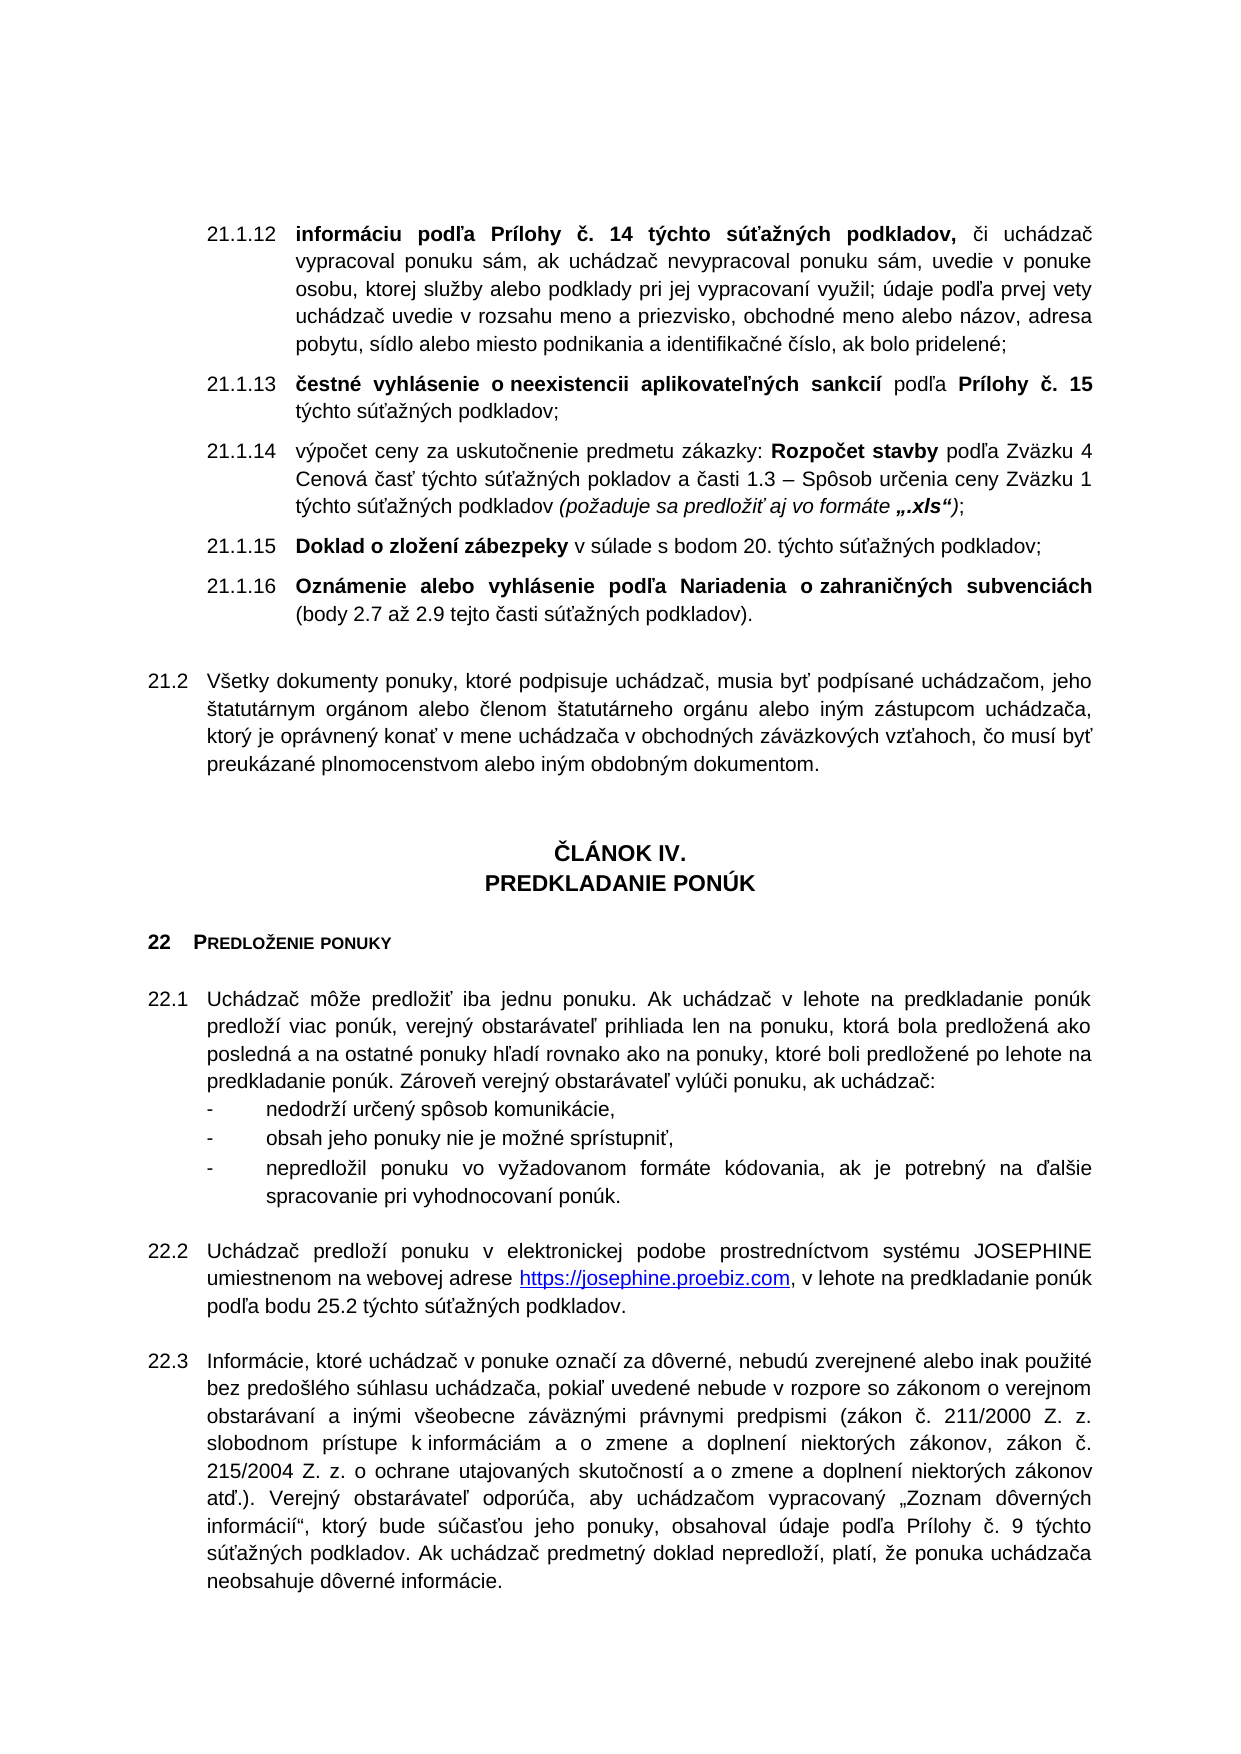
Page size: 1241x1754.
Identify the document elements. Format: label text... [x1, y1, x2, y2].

list Všetky dokumenty ponuky, ktoré podpisuje uchádzač, musia byť podpísané uchádzačom, jeho štatutárnym orgánom alebo členom štatutárneho orgánu alebo iným zástupcom uchádzača, ktorý je oprávnený konať v mene uchádzača v obchodných záväzkových vzťahoch, čo musí byť preukázané plnomocenstvom alebo iným obdobným dokumentom. [148, 669, 1093, 776]
list čestné vyhlásenie o neexistencii aplikovateľných sankcií podľa Prílohy č. 15 týchto súťažných podkladov; [207, 372, 1093, 423]
list Informácie, ktoré uchádzač v ponuke označí za dôverné, nebudú zverejnené alebo inak použité bez predošlého súhlasu uchádzača, pokiaľ uvedené nebude v rozpore so zákonom o verejnom obstarávaní a inými všeobecne záväznými právnymi predpismi (zákon č. 211/2000 Z. z. slobodnom prístupe k informáciám a o zmene a doplnení niektorých zákonov, zákon č. 215/2004 Z. z. o ochrane utajovaných skutočností a o zmene a doplnení niektorých zákonov atď.). Verejný obstarávateľ odporúča, aby uchádzačom vypracovaný „Zoznam dôverných informácií“, ktorý bude súčasťou jeho ponuky, obsahoval údaje podľa Prílohy č. 9 týchto súťažných podkladov. Ak uchádzač predmetný doklad nepredloží, platí, že ponuka uchádzača neobsahuje dôverné informácie. [148, 1349, 1093, 1593]
list Uchádzač môže predložiť iba jednu ponuku. Ak uchádzač v lehote na predkladanie ponúk predloží viac ponúk, verejný obstarávateľ prihliada len na ponuku, ktorá bola predložená ako posledná a na ostatné ponuky hľadí rovnako ako na ponuky, ktoré boli predložené po lehote na predkladanie ponúk. Zároveň verejný obstarávateľ vylúči ponuku, ak uchádzač: [148, 986, 1093, 1093]
text Predkladanie ponúk [148, 870, 1093, 896]
list nedodrží určený spôsob komunikácie, [207, 1096, 1093, 1122]
text Článok IV. [148, 839, 1093, 866]
list Oznámenie alebo vyhlásenie podľa Nariadenia o zahraničných subvenciách (body 2.7 až 2.9 tejto časti súťažných podkladov). [207, 574, 1093, 626]
list nepredložil ponuku vo vyžadovanom formáte kódovania, ak je potrebný na ďalšie spracovanie pri vyhodnocovaní ponúk. [207, 1155, 1093, 1208]
list obsah jeho ponuky nie je možné sprístupniť, [207, 1126, 1093, 1151]
subtitle Predloženie ponuky [148, 930, 1093, 954]
list Doklad o zložení zábezpeky v súlade s bodom 20. týchto súťažných podkladov; [207, 534, 1093, 558]
list Uchádzač predloží ponuku v elektronickej podobe prostredníctvom systému JOSEPHINE umiestnenom na webovej adrese https://josephine.proebiz.com, v lehote na predkladanie ponúk podľa bodu 25.2 týchto súťažných podkladov. [148, 1239, 1093, 1318]
list informáciu podľa Prílohy č. 14 týchto súťažných podkladov, či uchádzač vypracoval ponuku sám, ak uchádzač nevypracoval ponuku sám, uvedie v ponuke osobu, ktorej služby alebo podklady pri jej vypracovaní využil; údaje podľa prvej vety uchádzač uvedie v rozsahu meno a priezvisko, obchodné meno alebo názov, adresa pobytu, sídlo alebo miesto podnikania a identifikačné číslo, ak bolo pridelené; [207, 222, 1093, 356]
list výpočet ceny za uskutočnenie predmetu zákazky: Rozpočet stavby podľa Zväzku 4 Cenová časť týchto súťažných pokladov a časti 1.3 – Spôsob určenia ceny Zväzku 1 týchto súťažných podkladov (požaduje sa predložiť aj vo formáte „.xls“); [207, 439, 1093, 518]
